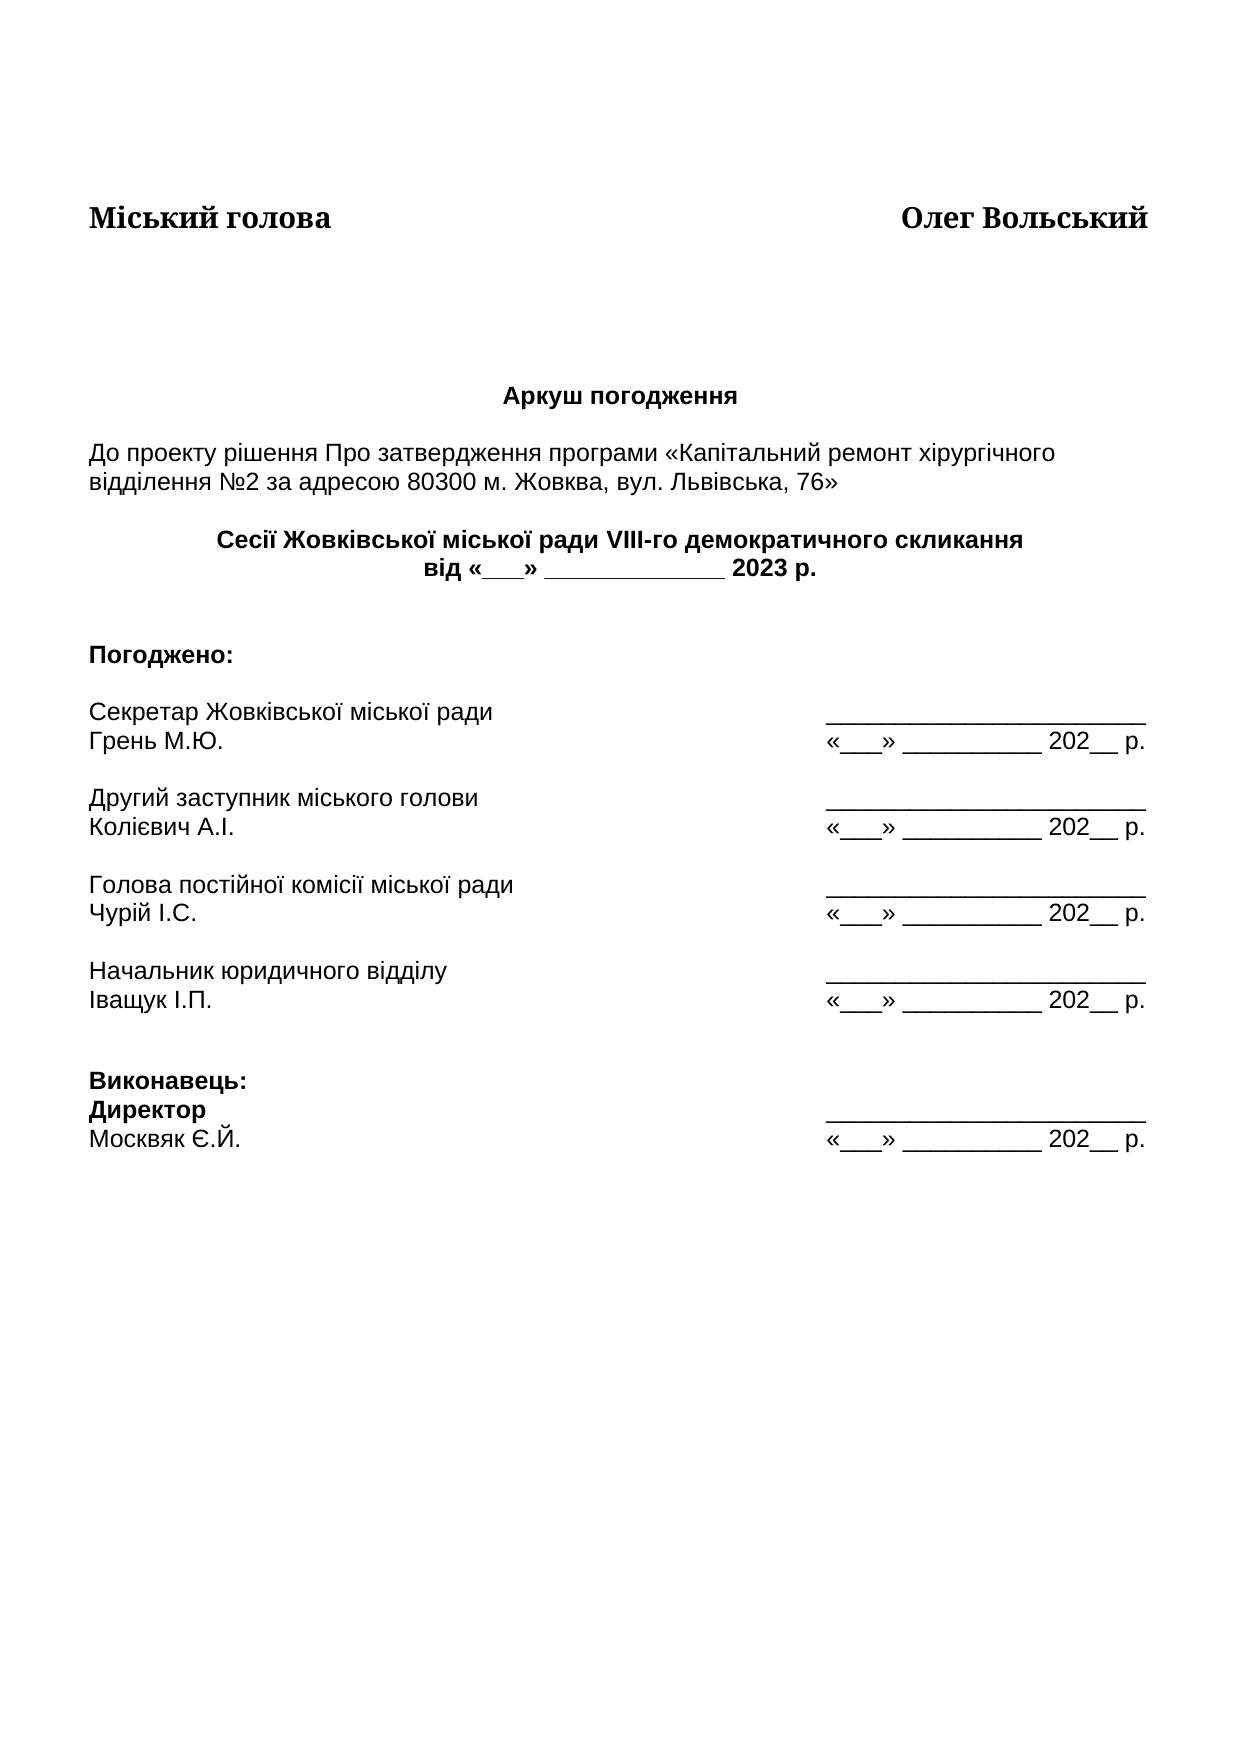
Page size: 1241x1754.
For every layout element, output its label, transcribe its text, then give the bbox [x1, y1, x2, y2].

text Директор _______________________ [89, 1095, 1152, 1124]
text від «___» _____________ 2023 р. [89, 553, 1152, 582]
text Сесії Жовківської міської ради VIII-го демократичного скликання [89, 525, 1152, 553]
text Секретар Жовківської міської ради _______________________ [89, 697, 1152, 726]
text Голова постійної комісії міської ради _______________________ [89, 870, 1152, 898]
text Москвяк Є.Й. «___» __________ 202__ р. [89, 1124, 1152, 1152]
text Погоджено: [89, 640, 1152, 668]
text Чурій І.С. «___» __________ 202__ р. [89, 898, 1152, 927]
text До проекту рішення Про затвердження програми «Капітальний ремонт хірургічного відділення №2 за адресою 80300 м. Жовква, вул. Львівська, 76» [89, 438, 1152, 496]
text Міський голова Олег Вольський [89, 197, 1152, 237]
text Аркуш погодження [89, 381, 1152, 410]
text Грень М.Ю. «___» __________ 202__ р. [89, 726, 1152, 755]
text Виконавець: [89, 1066, 1152, 1095]
text Начальник юридичного відділу _______________________ [89, 956, 1152, 985]
text Другий заступник міського голови _______________________ [89, 783, 1152, 812]
text Колієвич А.І. «___» __________ 202__ р. [89, 812, 1152, 841]
text Іващук І.П. «___» __________ 202__ р. [89, 985, 1152, 1013]
